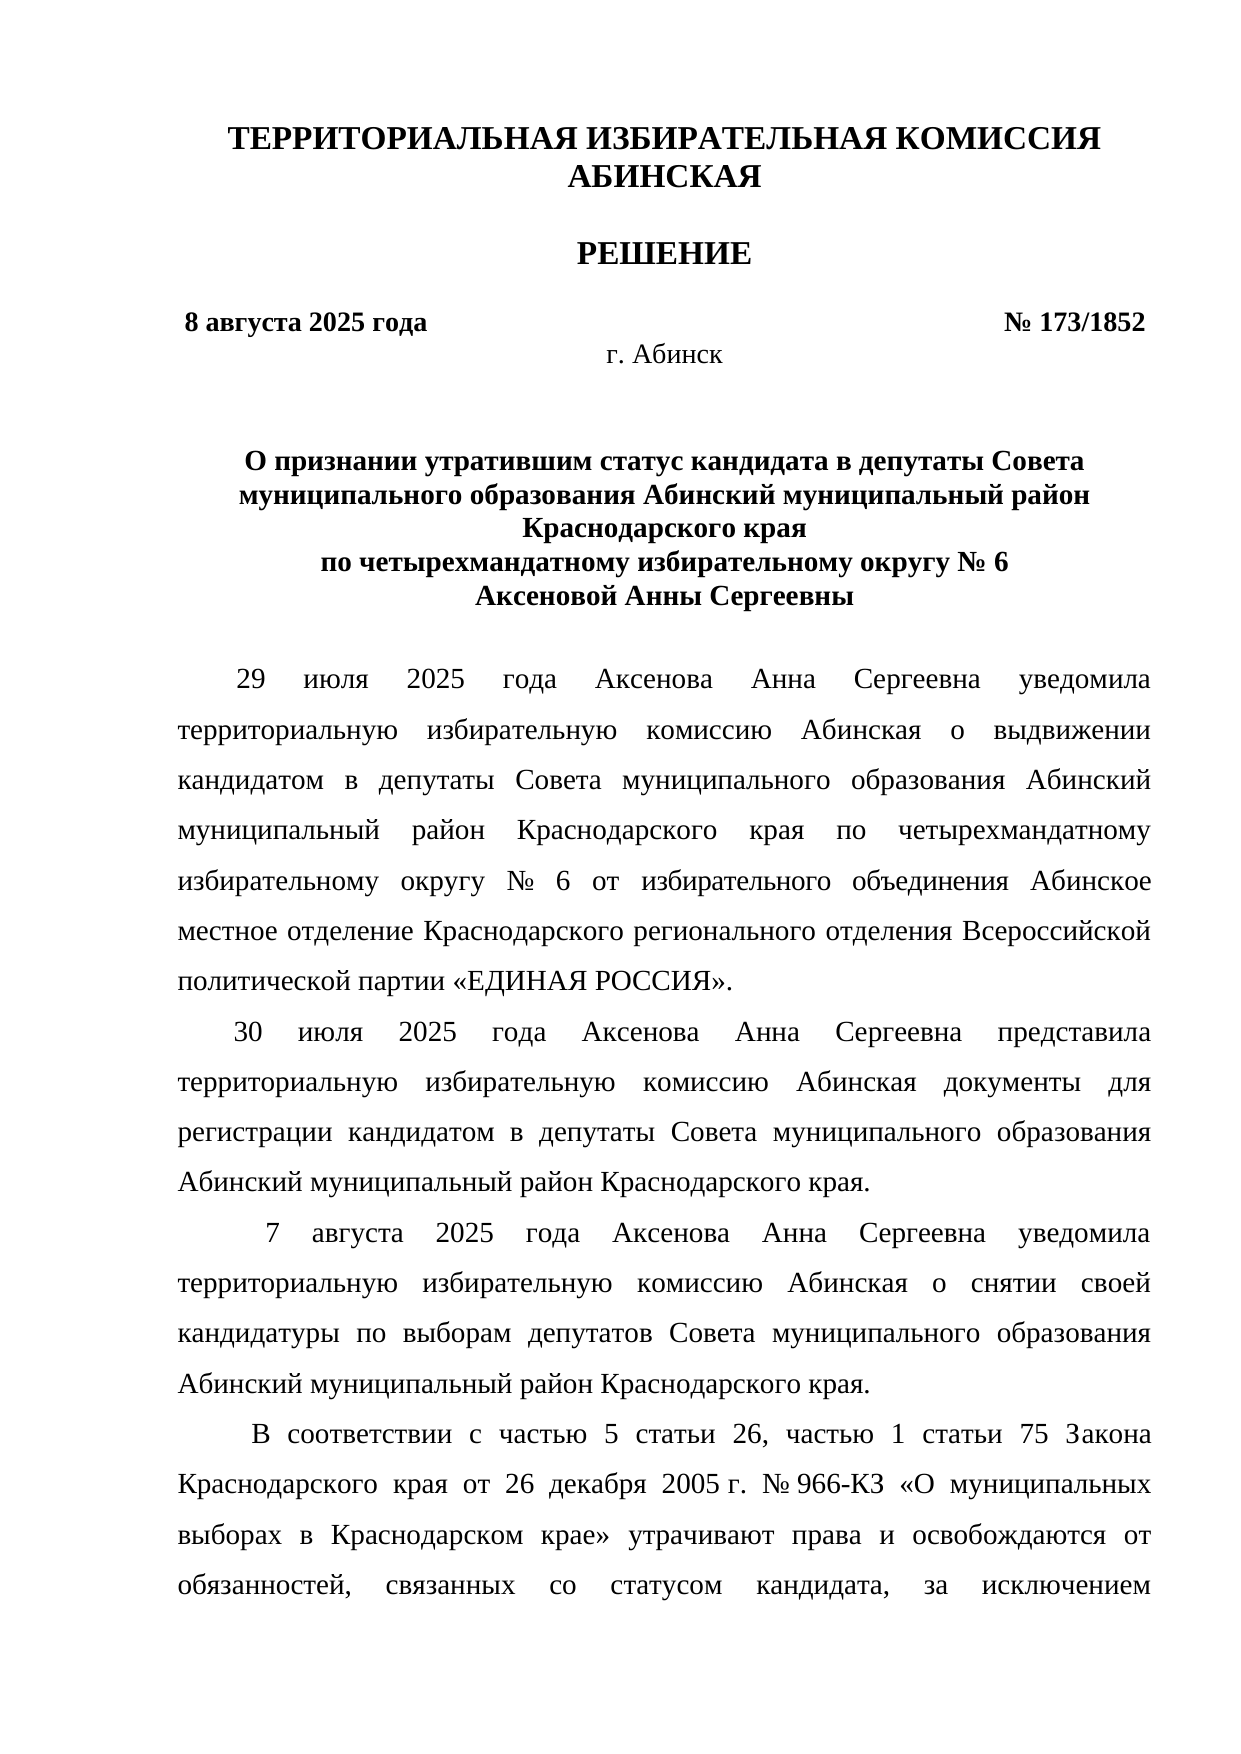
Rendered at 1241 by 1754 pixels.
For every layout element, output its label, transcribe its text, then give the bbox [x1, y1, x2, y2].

text РЕШЕНИЕ [177, 233, 1152, 271]
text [177, 1416, 1152, 1601]
text О признании утратившим статус кандидата в депутаты Совета муниципального образования Абинский муниципальный район Краснодарского края [177, 443, 1152, 544]
text 7 августа 2025 года Аксенова Анна Сергеевна уведомила территориальную избирательную комиссию Абинская о снятии своей кандидатуры по выборам депутатов Совета муниципального образования Абинский муниципальный район Краснодарского края. [177, 1215, 1152, 1399]
text 29 июля 2025 года Аксенова Анна Сергеевна уведомила территориальную избирательную комиссию Абинская о выдвижении кандидатом в депутаты Совета муниципального образования Абинский муниципальный район Краснодарского края по четырехмандатному избирательному округу № 6 от избирательного объединения Абинское местное отделение Краснодарского регионального отделения Всероссийской политической партии «ЕДИНАЯ РОССИЯ». [177, 661, 1152, 997]
text 30 июля 2025 года Аксенова Анна Сергеевна представила территориальную избирательную комиссию Абинская документы для регистрации кандидатом в депутаты Совета муниципального образования Абинский муниципальный район Краснодарского края. [177, 1014, 1152, 1198]
text г. Абинск [177, 337, 1152, 370]
text Аксеновой Анны Сергеевны [177, 578, 1152, 611]
text 8 августа 2025 года № 173/1852 [177, 305, 1152, 337]
text по четырехмандатному избирательному округу № 6 [177, 544, 1152, 578]
text ТЕРРИТОРИАЛЬНАЯ ИЗБИРАТЕЛЬНАЯ КОМИССИЯ АБИНСКАЯ [177, 118, 1152, 195]
